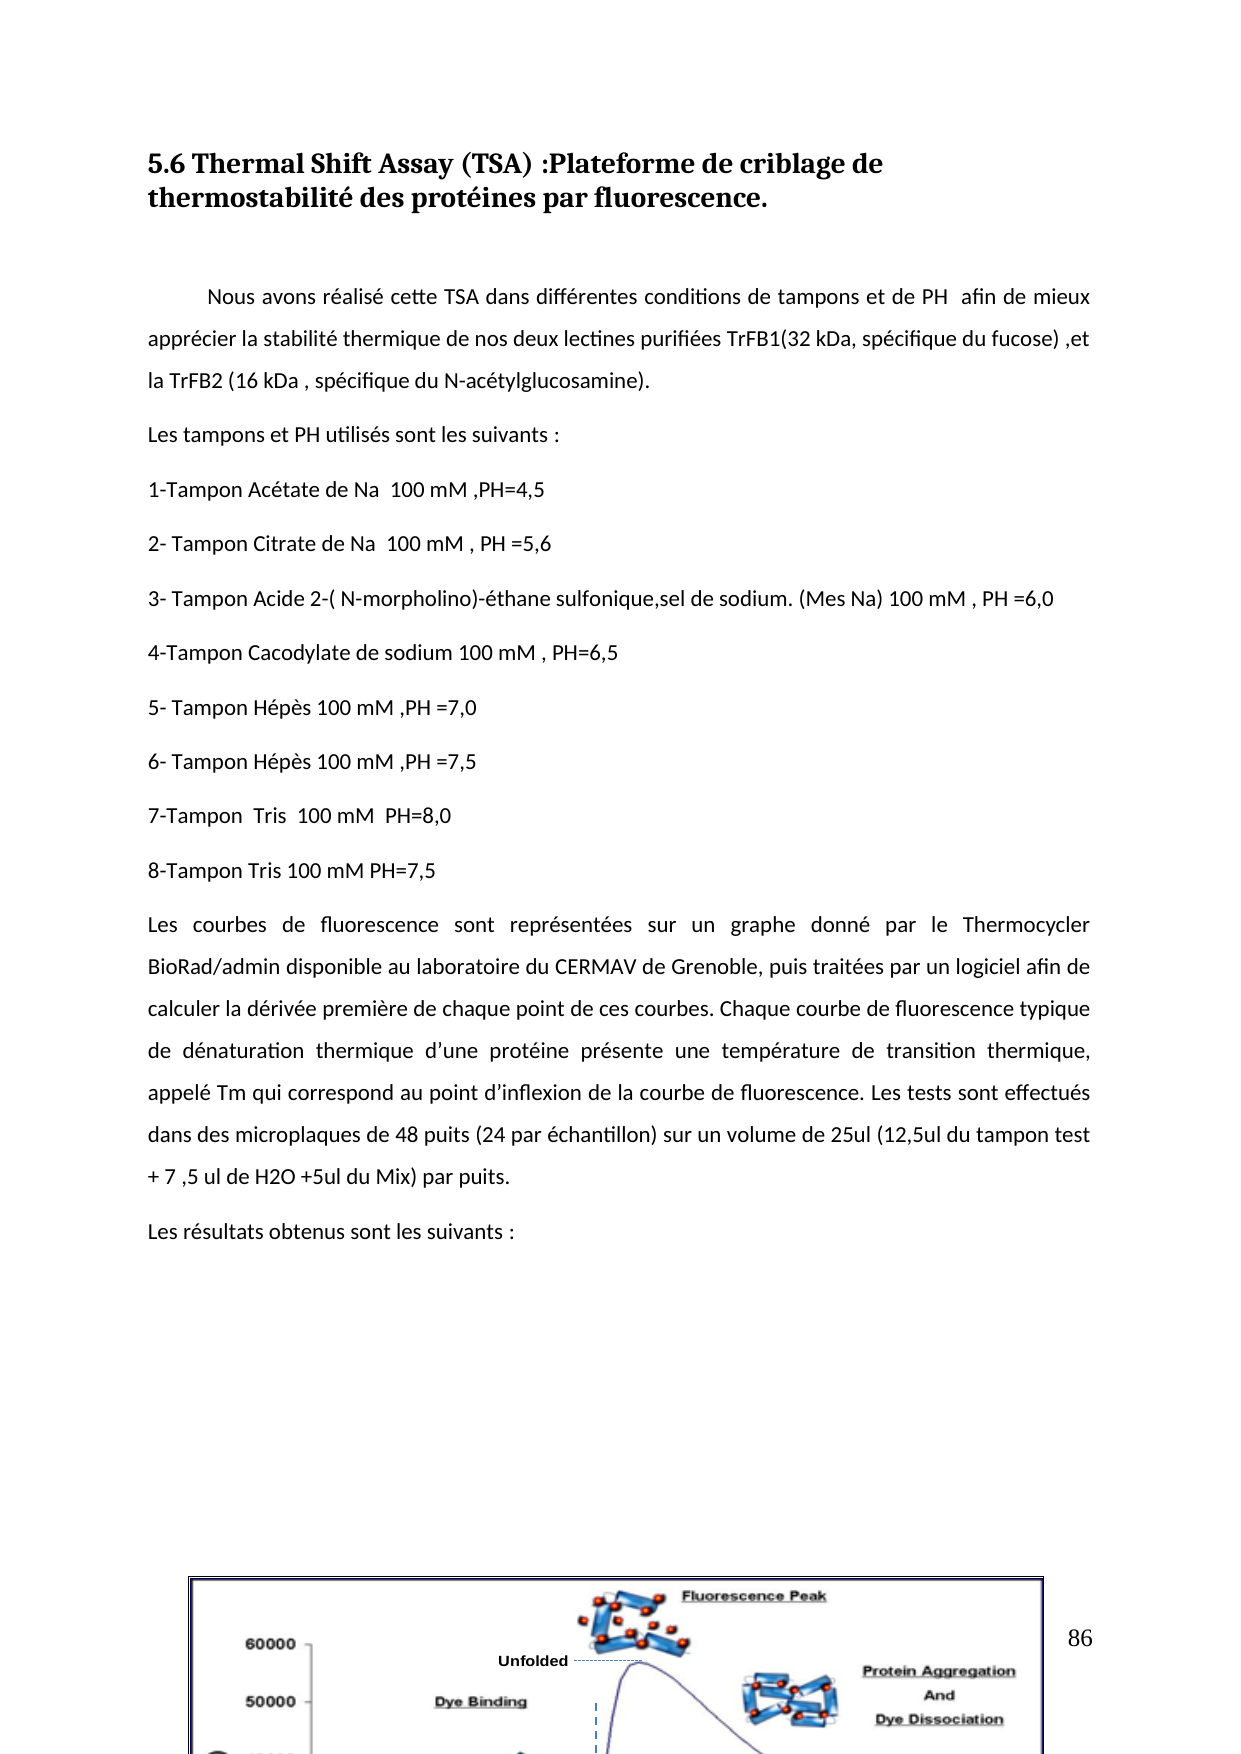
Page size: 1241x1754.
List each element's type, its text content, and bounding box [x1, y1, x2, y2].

text 3- Tampon Acide 2-( N-morpholino)-éthane sulfonique,sel de sodium. (Mes Na) 100 mM , PH =6,0 [148, 584, 1092, 612]
text 8-Tampon Tris 100 mM PH=7,5 [148, 856, 1092, 884]
text 5- Tampon Hépès 100 mM ,PH =7,0 [148, 693, 1092, 721]
text 6- Tampon Hépès 100 mM ,PH =7,5 [148, 747, 1092, 775]
text Nous avons réalisé cette TSA dans différentes conditions de tampons et de PH afin de mieux apprécier la stabilité thermique de nos deux lectines purifiées TrFB1(32 kDa, spécifique du fucose) ,et la TrFB2 (16 kDa , spécifique du N-acétylglucosamine). [148, 282, 1092, 394]
text Les courbes de fluorescence sont représentées sur un graphe donné par le Thermocycler BioRad/admin disponible au laboratoire du CERMAV de Grenoble, puis traitées par un logiciel afin de calculer la dérivée première de chaque point de ces courbes. Chaque courbe de fluorescence typique de dénaturation thermique d’une protéine présente une température de transition thermique, appelé Tm qui correspond au point d’inflexion de la courbe de fluorescence. Les tests sont effectués dans des microplaques de 48 puits (24 par échantillon) sur un volume de 25ul (12,5ul du tampon test + 7 ,5 ul de H2O +5ul du Mix) par puits. [148, 911, 1092, 1190]
subtitle 5.6 Thermal Shift Assay (TSA) :Plateforme de criblage de thermostabilité des protéines par fluorescence. [148, 148, 1092, 215]
text Les résultats obtenus sont les suivants : [148, 1217, 1092, 1245]
text 2- Tampon Citrate de Na 100 mM , PH =5,6 [148, 529, 1092, 557]
text 4-Tampon Cacodylate de sodium 100 mM , PH=6,5 [148, 638, 1092, 666]
text 1-Tampon Acétate de Na 100 mM ,PH=4,5 [148, 475, 1092, 503]
text 7-Tampon Tris 100 mM PH=8,0 [148, 802, 1092, 829]
text Les tampons et PH utilisés sont les suivants : [148, 420, 1092, 448]
